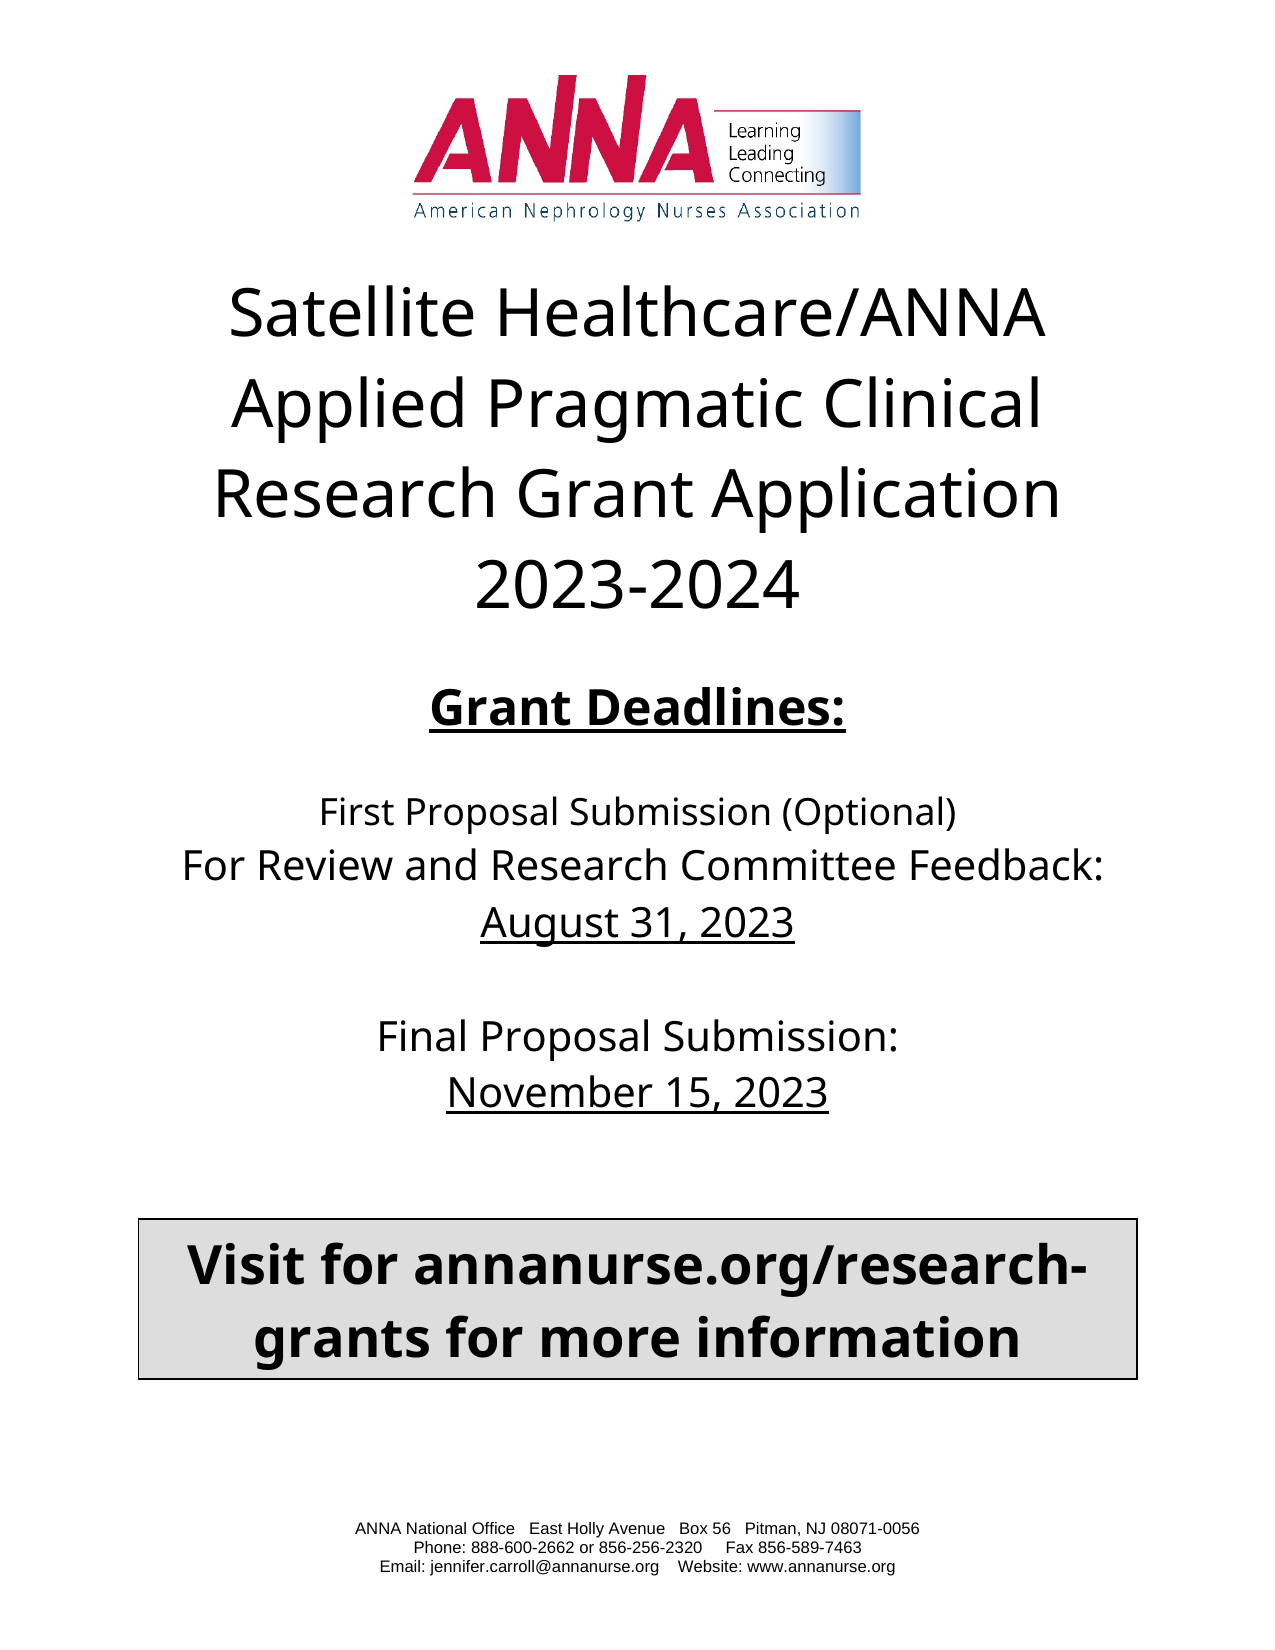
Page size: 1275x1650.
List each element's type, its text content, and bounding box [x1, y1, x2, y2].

text For Review and Research Committee Feedback: [150, 836, 1125, 893]
text Grant Deadlines: [150, 671, 1125, 739]
text First Proposal Submission (Optional) [150, 785, 1125, 836]
text 2023-2024 [150, 537, 1125, 628]
text November 15, 2023 [150, 1063, 1125, 1120]
text Satellite Healthcare/ANNA Applied Pragmatic Clinical Research Grant Application [150, 265, 1125, 537]
text August 31, 2023 [150, 893, 1125, 949]
picture [412, 75, 863, 222]
text Final Proposal Submission: [150, 1006, 1125, 1063]
